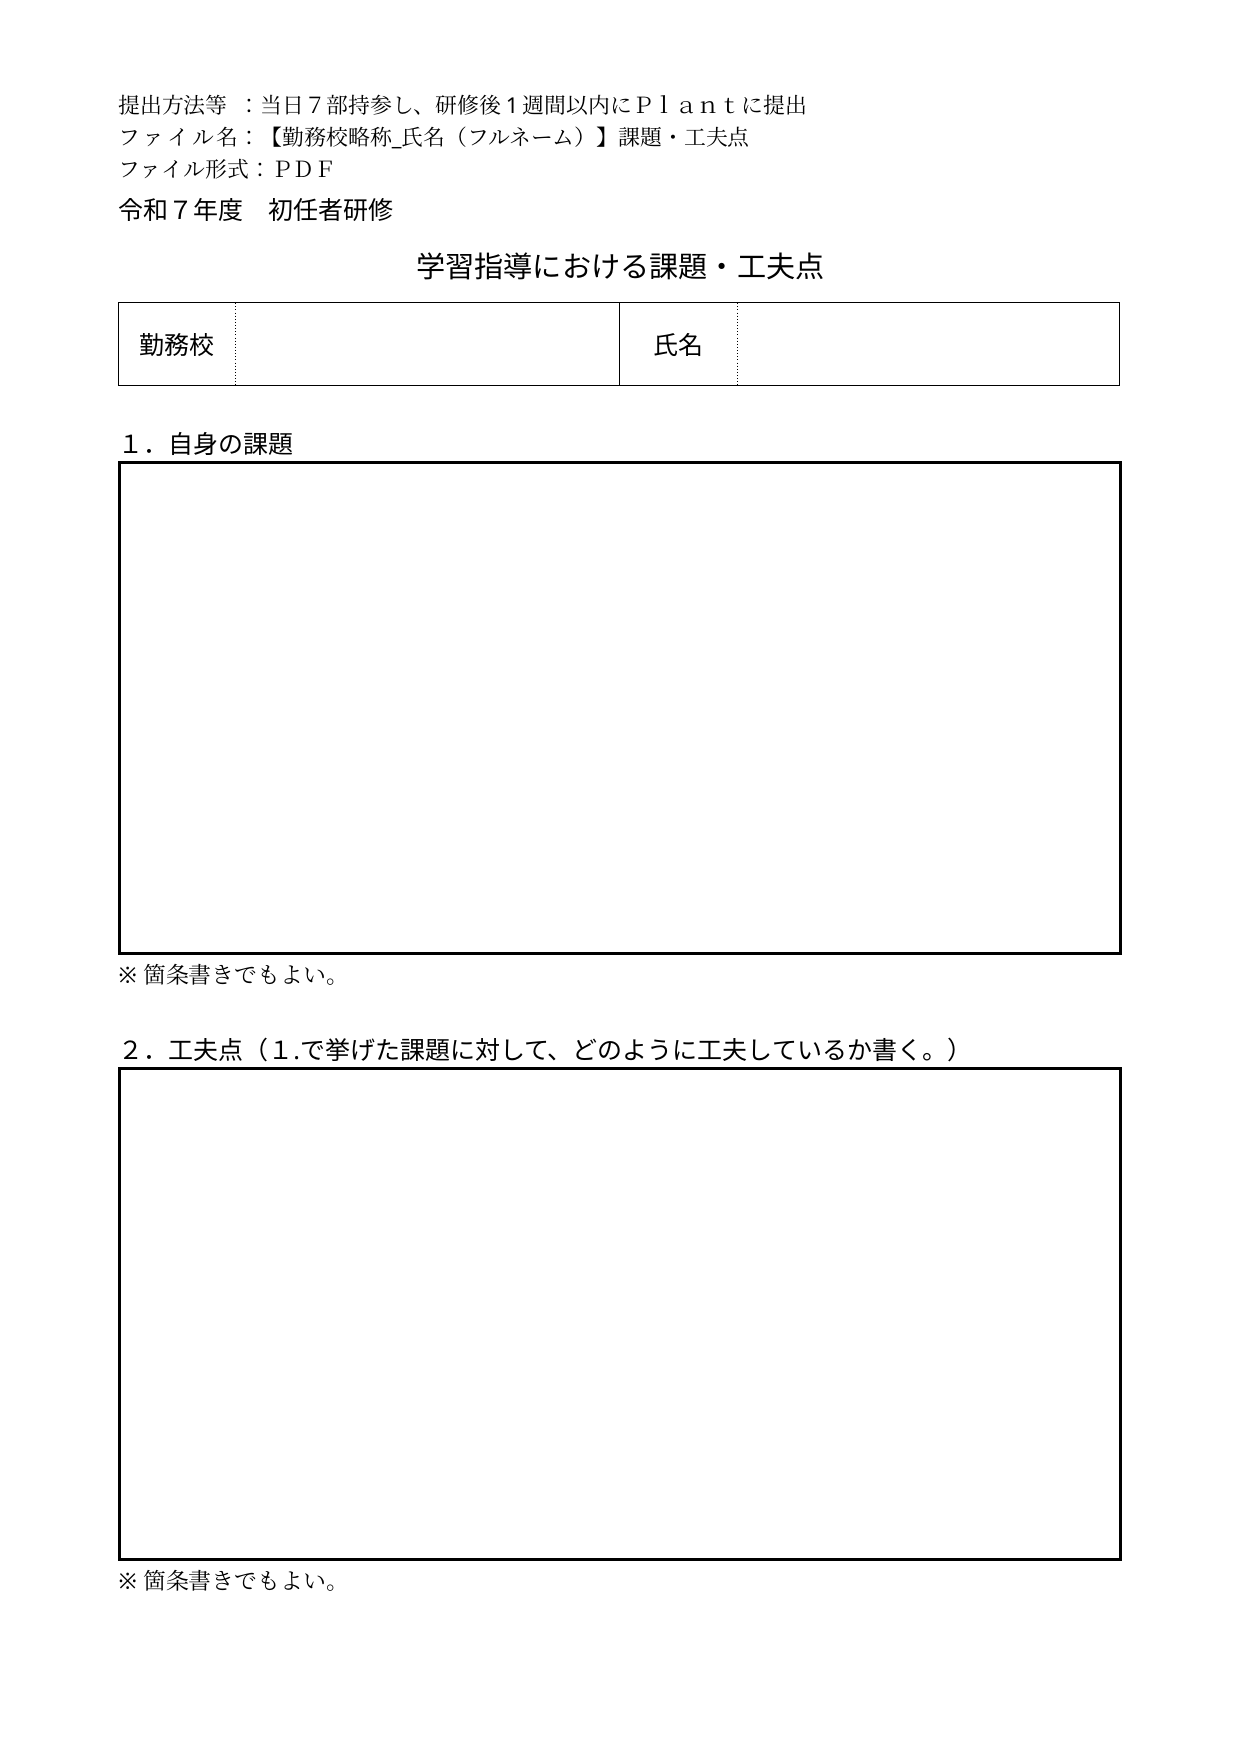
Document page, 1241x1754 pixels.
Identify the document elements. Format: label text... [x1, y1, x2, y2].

table_header [737, 303, 1119, 385]
table_header [235, 303, 619, 385]
table_header 氏名 [620, 303, 737, 385]
text ２．工夫点（１.で挙げた課題に対して、どのように工夫しているか書く。） [118, 1030, 1122, 1067]
table_header 勤務校 [119, 303, 235, 385]
text 学習指導における課題・工夫点 [118, 227, 1122, 302]
text 令和７年度 初任者研修 [118, 189, 1122, 227]
text ※ 箇条書きでもよい。 [118, 1561, 1122, 1598]
text ※ 箇条書きでもよい。 [118, 955, 1122, 992]
table_header [121, 1070, 1119, 1558]
table_header [121, 464, 1119, 952]
text １．自身の課題 [118, 423, 1122, 461]
